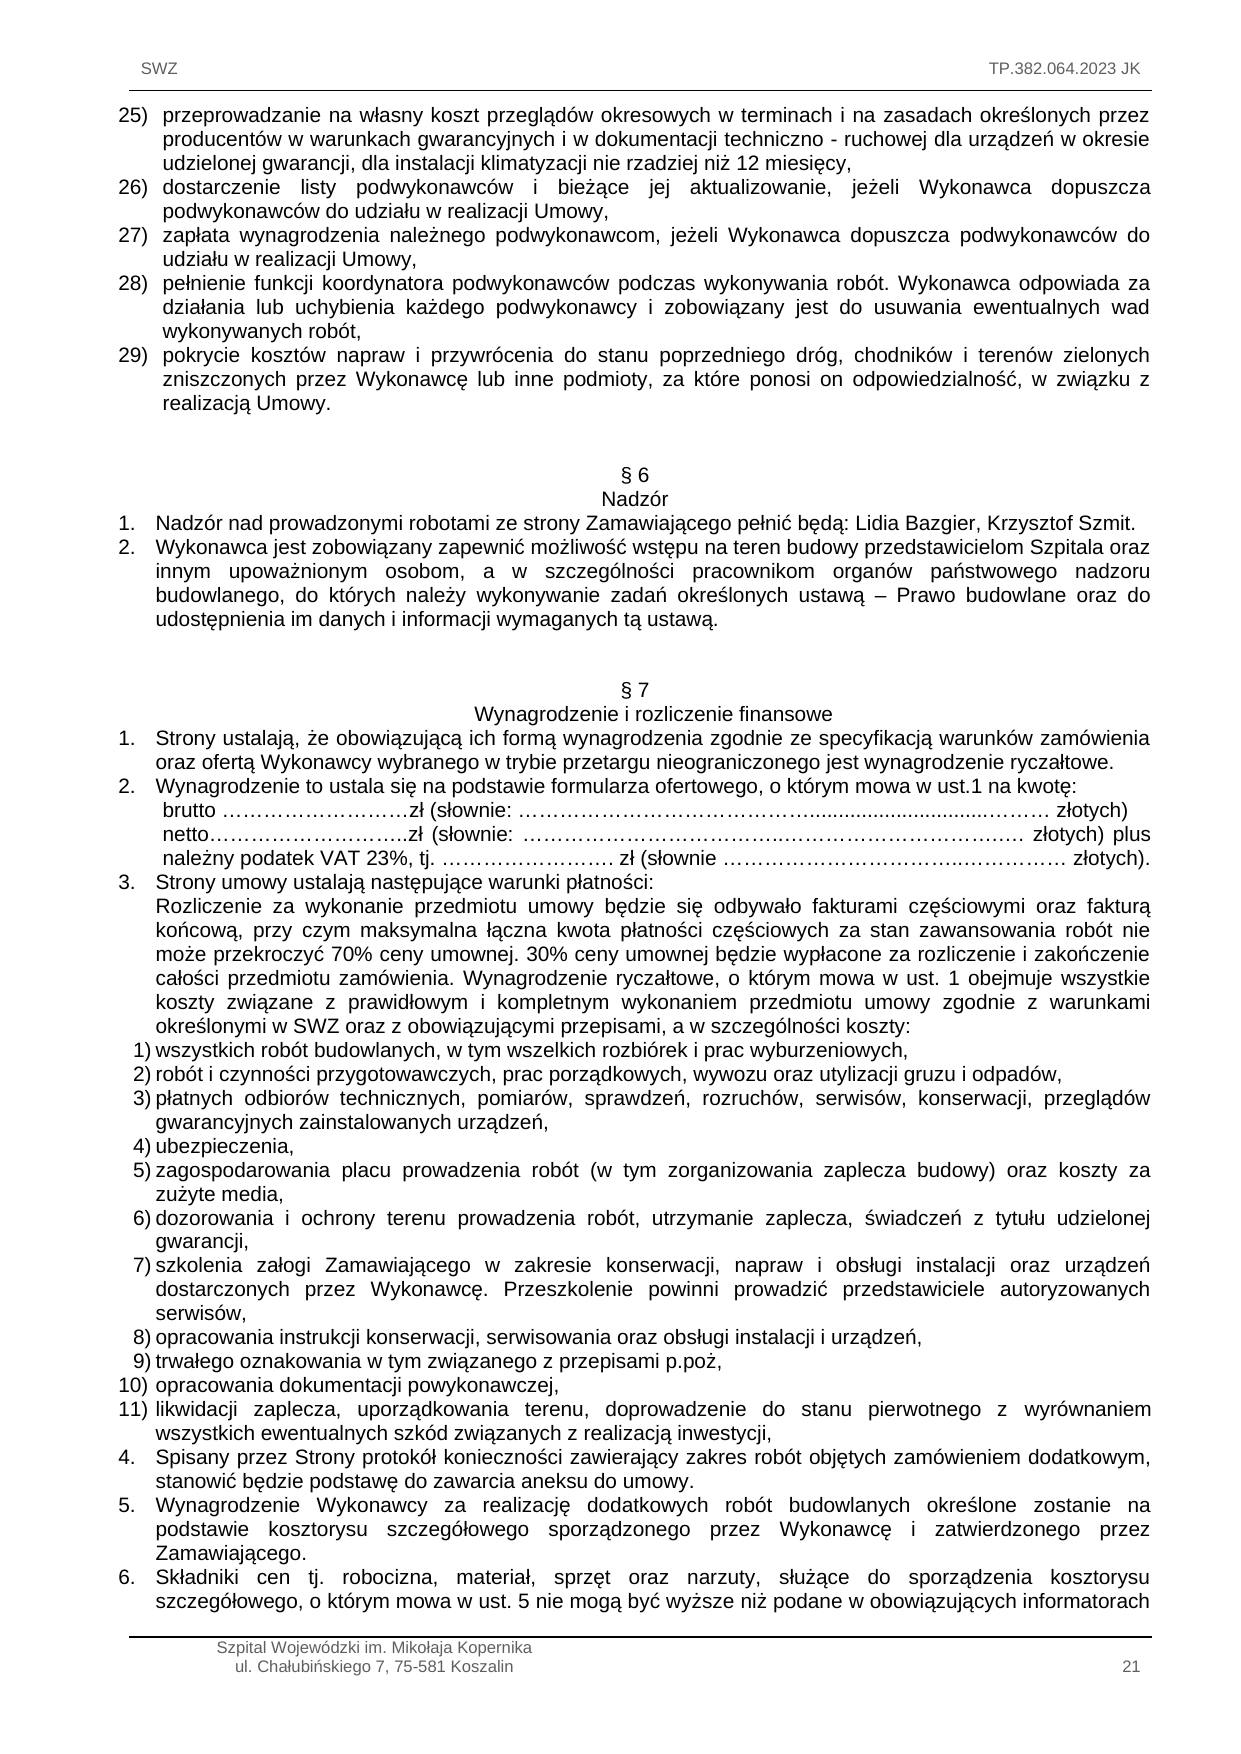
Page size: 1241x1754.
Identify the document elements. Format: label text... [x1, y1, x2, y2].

list Wynagrodzenie to ustala się na podstawie formularza ofertowego, o którym mowa w ust.1 na kwotę: [118, 774, 1152, 798]
list przeprowadzanie na własny koszt przeglądów okresowych w terminach i na zasadach określonych przez producentów w warunkach gwarancyjnych i w dokumentacji techniczno - ruchowej dla urządzeń w okresie udzielonej gwarancji, dla instalacji klimatyzacji nie rzadziej niż 12 miesięcy, [118, 103, 1152, 175]
text Nadzór [118, 487, 1152, 511]
list zagospodarowania placu prowadzenia robót (w tym zorganizowania zaplecza budowy) oraz koszty za zużyte media, [133, 1157, 1152, 1205]
list opracowania dokumentacji powykonawczej, [118, 1373, 1152, 1397]
list pełnienie funkcji koordynatora podwykonawców podczas wykonywania robót. Wykonawca odpowiada za działania lub uchybienia każdego podwykonawcy i zobowiązany jest do usuwania ewentualnych wad wykonywanych robót, [118, 271, 1152, 343]
list Wykonawca jest zobowiązany zapewnić możliwość wstępu na teren budowy przedstawicielom Szpitala oraz innym upoważnionym osobom, a w szczególności pracownikom organów państwowego nadzoru budowlanego, do których należy wykonywanie zadań określonych ustawą – Prawo budowlane oraz do udostępnienia im danych i informacji wymaganych tą ustawą. [118, 534, 1152, 630]
list dozorowania i ochrony terenu prowadzenia robót, utrzymanie zaplecza, świadczeń z tytułu udzielonej gwarancji, [133, 1205, 1152, 1253]
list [118, 1565, 1152, 1613]
list trwałego oznakowania w tym związanego z przepisami p.poż, [133, 1349, 1152, 1373]
list Wynagrodzenie Wykonawcy za realizację dodatkowych robót budowlanych określone zostanie na podstawie kosztorysu szczegółowego sporządzonego przez Wykonawcę i zatwierdzonego przez Zamawiającego. [118, 1493, 1152, 1565]
list pokrycie kosztów napraw i przywrócenia do stanu poprzedniego dróg, chodników i terenów zielonych zniszczonych przez Wykonawcę lub inne podmioty, za które ponosi on odpowiedzialność, w związku z realizacją Umowy. [118, 343, 1152, 415]
list Spisany przez Strony protokół konieczności zawierający zakres robót objętych zamówieniem dodatkowym, stanowić będzie podstawę do zawarcia aneksu do umowy. [118, 1445, 1152, 1493]
list zapłata wynagrodzenia należnego podwykonawcom, jeżeli Wykonawca dopuszcza podwykonawców do udziału w realizacji Umowy, [118, 223, 1152, 271]
text § 7 [118, 678, 1152, 702]
text brutto ………………………zł (słownie: ……………………………………...............................……… złotych) [118, 798, 1152, 822]
list Strony ustalają, że obowiązującą ich formą wynagrodzenia zgodnie ze specyfikacją warunków zamówienia oraz ofertą Wykonawcy wybranego w trybie przetargu nieograniczonego jest wynagrodzenie ryczałtowe. [118, 726, 1152, 774]
list likwidacji zaplecza, uporządkowania terenu, doprowadzenie do stanu pierwotnego z wyrównaniem wszystkich ewentualnych szkód związanych z realizacją inwestycji, [118, 1397, 1152, 1445]
list płatnych odbiorów technicznych, pomiarów, sprawdzeń, rozruchów, serwisów, konserwacji, przeglądów gwarancyjnych zainstalowanych urządzeń, [133, 1086, 1152, 1133]
text netto………………………..zł (słownie: ………………………………..………………………….…. złotych) plus należny podatek VAT 23%, tj. ……………………. zł (słownie ……………………………..…………… złotych). [118, 822, 1152, 870]
list ubezpieczenia, [133, 1133, 1152, 1157]
list Nadzór nad prowadzonymi robotami ze strony Zamawiającego pełnić będą: Lidia Bazgier, Krzysztof Szmit. [118, 511, 1152, 534]
list dostarczenie listy podwykonawców i bieżące jej aktualizowanie, jeżeli Wykonawca dopuszcza podwykonawców do udziału w realizacji Umowy, [118, 175, 1152, 223]
text Rozliczenie za wykonanie przedmiotu umowy będzie się odbywało fakturami częściowymi oraz fakturą końcową, przy czym maksymalna łączna kwota płatności częściowych za stan zawansowania robót nie może przekroczyć 70% ceny umownej. 30% ceny umownej będzie wypłacone za rozliczenie i zakończenie całości przedmiotu zamówienia. Wynagrodzenie ryczałtowe, o którym mowa w ust. 1 obejmuje wszystkie koszty związane z prawidłowym i kompletnym wykonaniem przedmiotu umowy zgodnie z warunkami określonymi w SWZ oraz z obowiązującymi przepisami, a w szczególności koszty: [155, 894, 1152, 1038]
list opracowania instrukcji konserwacji, serwisowania oraz obsługi instalacji i urządzeń, [133, 1325, 1152, 1349]
list wszystkich robót budowlanych, w tym wszelkich rozbiórek i prac wyburzeniowych, [133, 1038, 1152, 1062]
text Wynagrodzenie i rozliczenie finansowe [156, 702, 1152, 726]
text § 6 [118, 463, 1152, 487]
list Strony umowy ustalają następujące warunki płatności: [118, 870, 1152, 894]
list robót i czynności przygotowawczych, prac porządkowych, wywozu oraz utylizacji gruzu i odpadów, [133, 1062, 1152, 1086]
list szkolenia załogi Zamawiającego w zakresie konserwacji, napraw i obsługi instalacji oraz urządzeń dostarczonych przez Wykonawcę. Przeszkolenie powinni prowadzić przedstawiciele autoryzowanych serwisów, [133, 1253, 1152, 1325]
